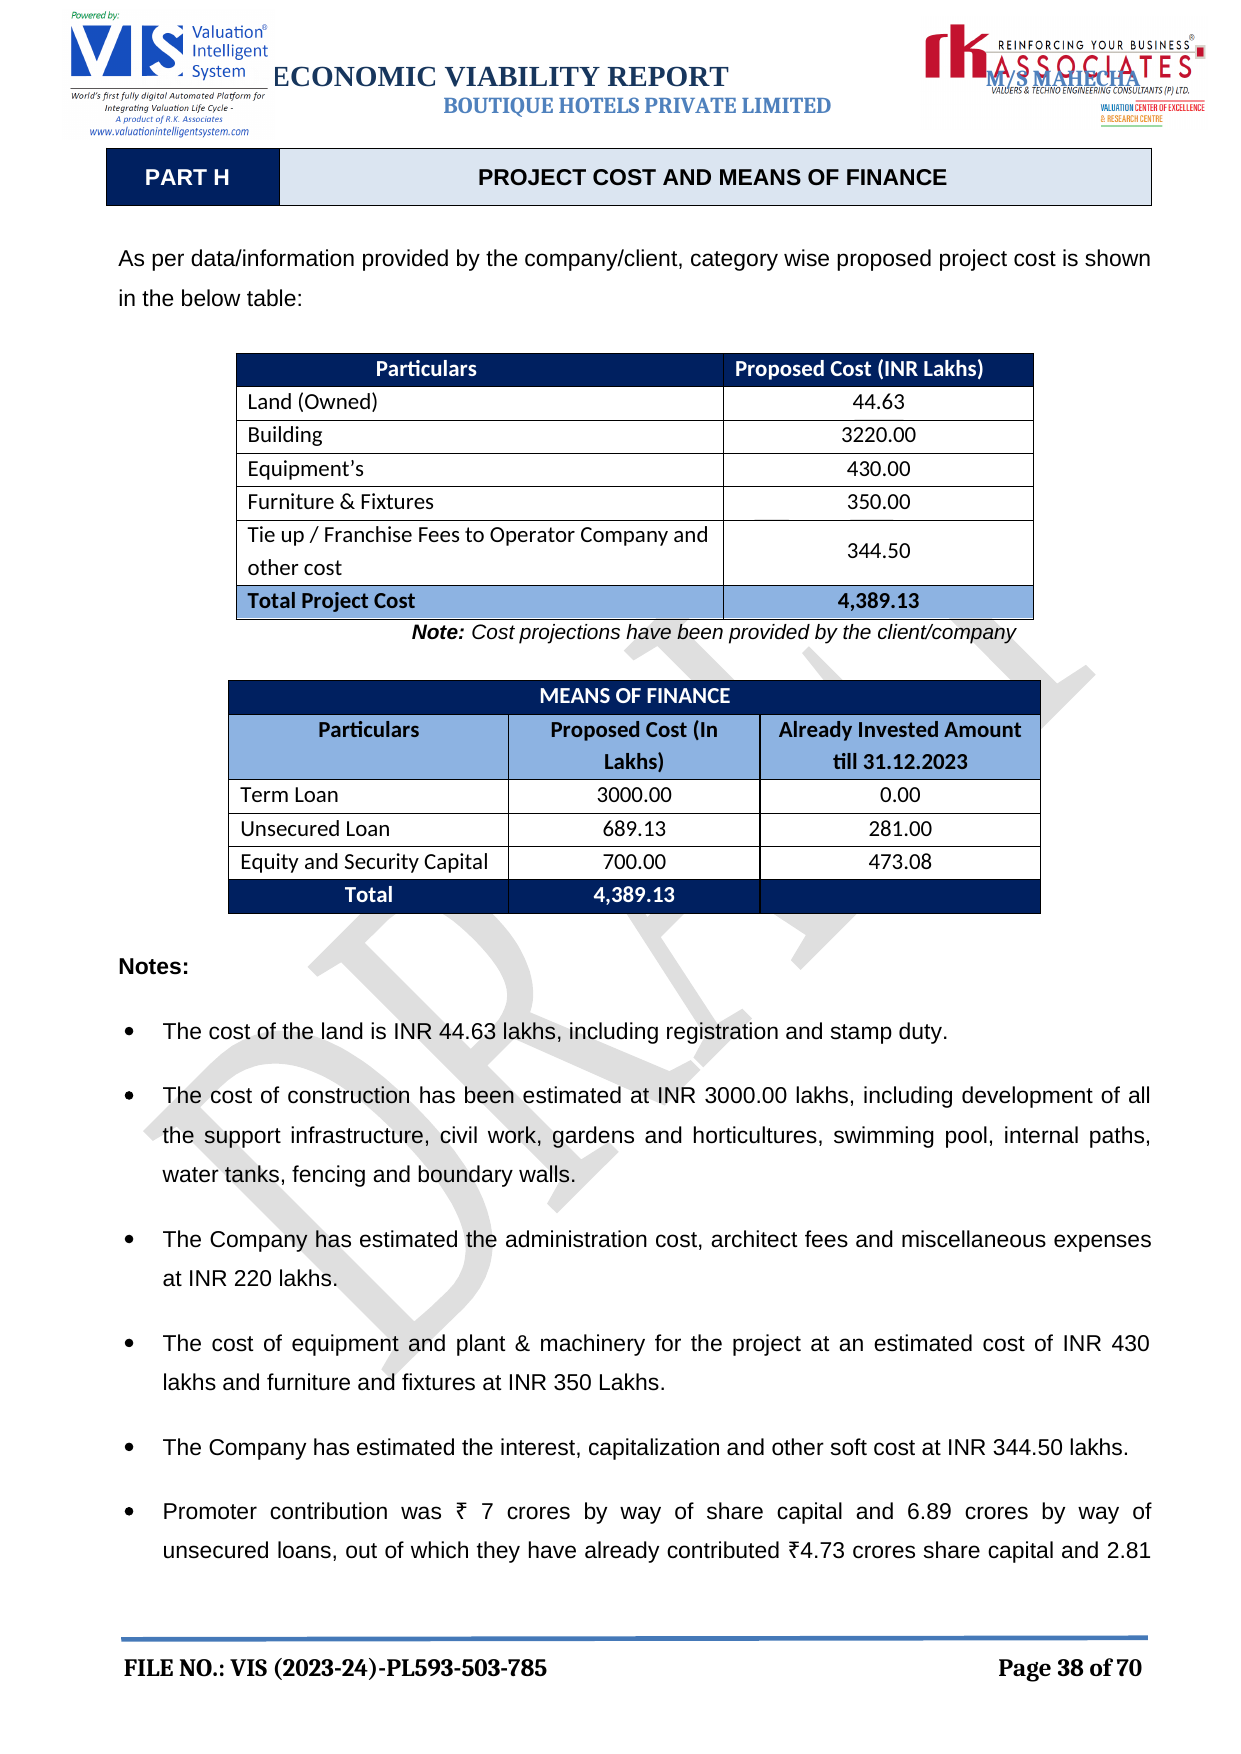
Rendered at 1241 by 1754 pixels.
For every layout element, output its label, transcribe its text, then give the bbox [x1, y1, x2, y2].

table_cell Furniture & Fixtures [237, 487, 723, 519]
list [125, 1498, 1152, 1564]
table_cell 4,389.13 [509, 880, 759, 913]
table_cell Equity and Security Capital [229, 847, 508, 879]
text Note: Cost projections have been provided by the client/company [133, 619, 1018, 643]
table_cell Equipment’s [237, 454, 723, 486]
table_cell Unsecured Loan [229, 814, 508, 846]
picture [920, 16, 1208, 130]
table_cell 0.00 [761, 780, 1040, 813]
table_cell Already Invested Amount till 31.12.2023 [761, 715, 1040, 779]
table_header MEANS OF FINANCE [229, 681, 1040, 714]
table_cell [761, 880, 1040, 913]
table_header Particulars [237, 354, 723, 386]
table_cell 4,389.13 [724, 586, 1033, 618]
table_header PROJECT COST AND MEANS OF FINANCE [280, 149, 1151, 205]
table_cell 700.00 [509, 847, 759, 879]
table_cell 430.00 [724, 454, 1033, 486]
table_cell 44.63 [724, 387, 1033, 419]
text Notes: [118, 953, 1152, 979]
table_cell Land (Owned) [237, 387, 723, 419]
table_cell Tie up / Franchise Fees to Operator Company and other cost [237, 521, 723, 585]
table_cell 350.00 [724, 487, 1033, 519]
table_header PART H [107, 149, 279, 205]
list The cost of equipment and plant & machinery for the project at an estimated cost of INR 430 lakhs and furniture and fixtures at INR 350 Lakhs. [125, 1329, 1152, 1395]
picture [61, 9, 275, 140]
table_cell Particulars [229, 715, 508, 779]
table_cell 281.00 [761, 814, 1040, 846]
list The cost of the land is INR 44.63 lakhs, including registration and stamp duty. [125, 1018, 1152, 1044]
table_cell 3220.00 [724, 421, 1033, 453]
list The cost of construction has been estimated at INR 3000.00 lakhs, including development of all the support infrastructure, civil work, gardens and horticultures, swimming pool, internal paths, water tanks, fencing and boundary walls. [125, 1082, 1152, 1187]
table_cell 344.50 [724, 521, 1033, 585]
table_cell 3000.00 [509, 780, 759, 813]
text As per data/information provided by the company/client, category wise proposed project cost is shown in the below table: [118, 245, 1152, 311]
list The Company has estimated the interest, capitalization and other soft cost at INR 344.50 lakhs. [125, 1433, 1152, 1460]
table_cell Proposed Cost (In Lakhs) [509, 715, 759, 779]
table_cell Building [237, 421, 723, 453]
table_cell 473.08 [761, 847, 1040, 879]
table_header Proposed Cost (INR Lakhs) [724, 354, 1033, 386]
table_cell 689.13 [509, 814, 759, 846]
list The Company has estimated the administration cost, architect fees and miscellaneous expenses at INR 220 lakhs. [125, 1226, 1152, 1291]
table_cell Total [229, 880, 508, 913]
table_cell Term Loan [229, 780, 508, 813]
table_cell Total Project Cost [237, 586, 723, 618]
